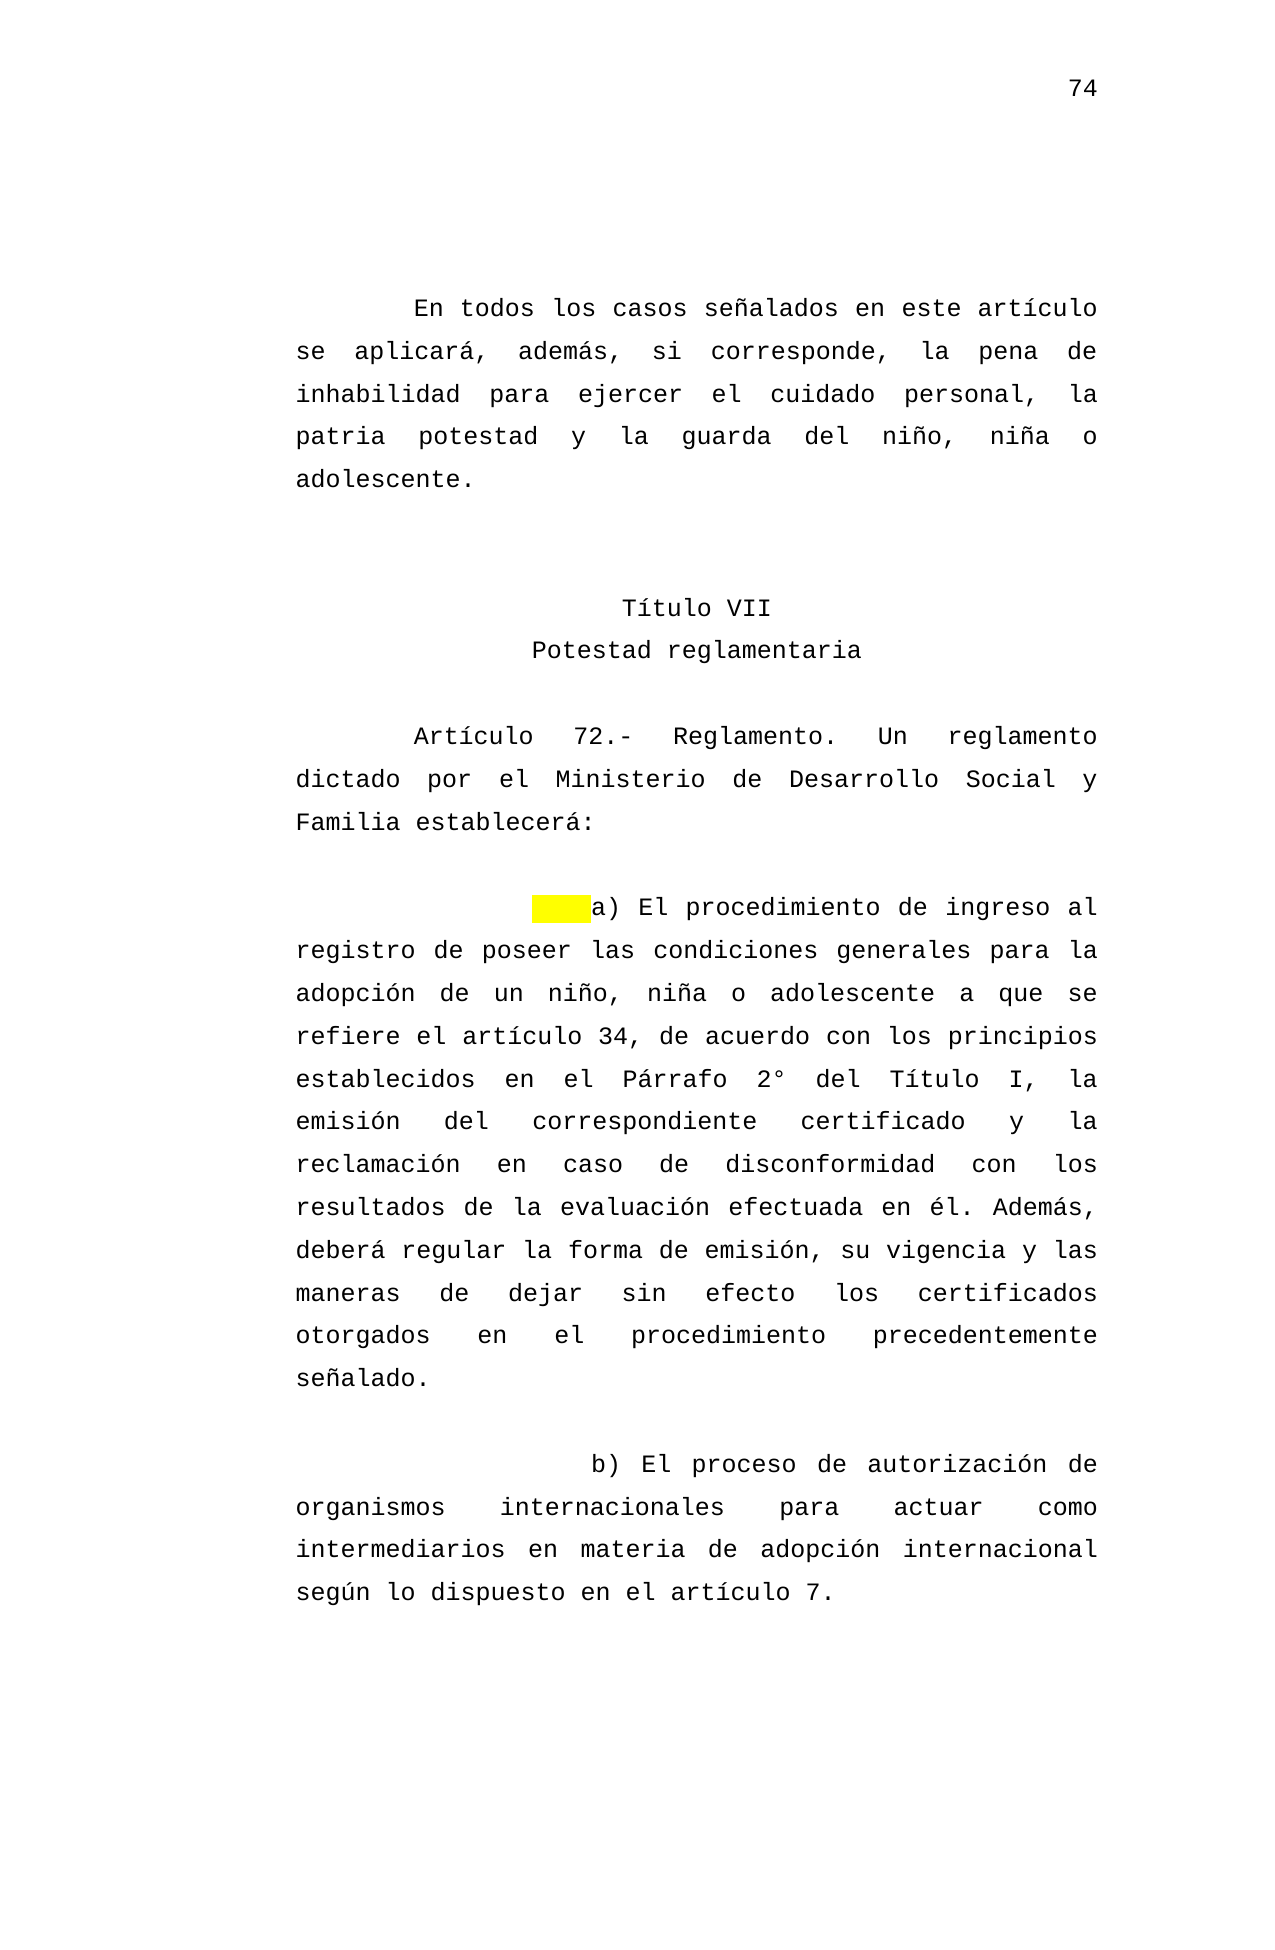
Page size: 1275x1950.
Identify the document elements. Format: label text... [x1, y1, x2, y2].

text Artículo 72.- Reglamento. Un reglamento dictado por el Ministerio de Desarrollo Social y Familia establecerá: [295, 723, 1098, 838]
text En todos los casos señalados en este artículo se aplicará, además, si corresponde, la pena de inhabilidad para ejercer el cuidado personal, la patria potestad y la guarda del niño, niña o adolescente. [295, 295, 1098, 495]
text b) El proceso de autorización de organismos internacionales para actuar como intermediarios en materia de adopción internacional según lo dispuesto en el artículo 7. [295, 1451, 1098, 1608]
text Título VII [295, 595, 1098, 623]
text Potestad reglamentaria [295, 638, 1098, 666]
text a) El procedimiento de ingreso al registro de poseer las condiciones generales para la adopción de un niño, niña o adolescente a que se refiere el artículo 34, de acuerdo con los principios establecidos en el Párrafo 2° del Título I, la emisión del correspondiente certificado y la reclamación en caso de disconformidad con los resultados de la evaluación efectuada en él. Además, deberá regular la forma de emisión, su vigencia y las maneras de dejar sin efecto los certificados otorgados en el procedimiento precedentemente señalado. [295, 895, 1098, 1394]
